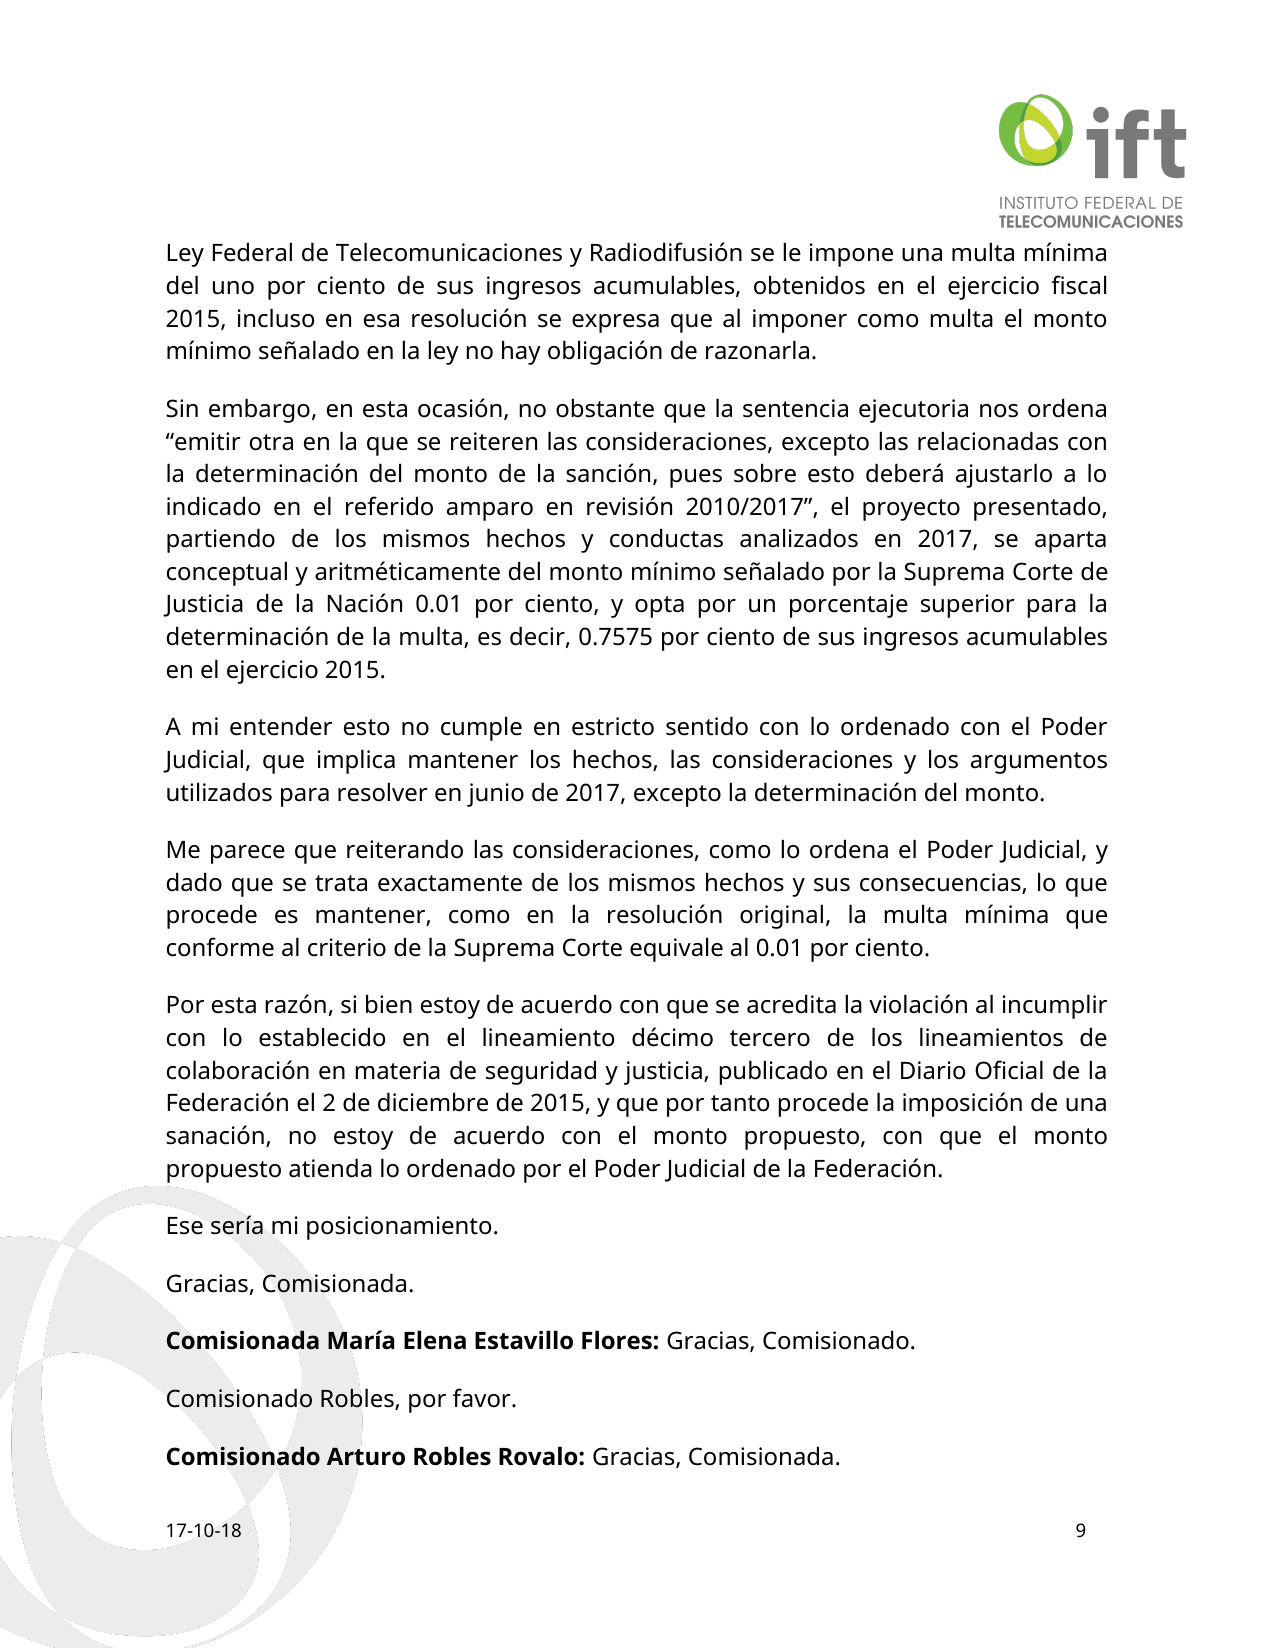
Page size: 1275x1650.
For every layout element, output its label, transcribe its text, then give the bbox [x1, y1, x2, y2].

text Sin embargo, en esta ocasión, no obstante que la sentencia ejecutoria nos ordena “emitir otra en la que se reiteren las consideraciones, excepto las relacionadas con la determinación del monto de la sanción, pues sobre esto deberá ajustarlo a lo indicado en el referido amparo en revisión 2010/2017”, el proyecto presentado, partiendo de los mismos hechos y conductas analizados en 2017, se aparta conceptual y aritméticamente del monto mínimo señalado por la Suprema Corte de Justicia de la Nación 0.01 por ciento, y opta por un porcentaje superior para la determinación de la multa, es decir, 0.7575 por ciento de sus ingresos acumulables en el ejercicio 2015. [165, 392, 1109, 685]
text A mi entender esto no cumple en estricto sentido con lo ordenado con el Poder Judicial, que implica mantener los hechos, las consideraciones y los argumentos utilizados para resolver en junio de 2017, excepto la determinación del monto. [165, 710, 1109, 808]
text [165, 236, 1109, 367]
text Comisionada María Elena Estavillo Flores: Gracias, Comisionado. [165, 1324, 1109, 1357]
text Por esta razón, si bien estoy de acuerdo con que se acredita la violación al incumplir con lo establecido en el lineamiento décimo tercero de los lineamientos de colaboración en materia de seguridad y justicia, publicado en el Diario Oficial de la Federación el 2 de diciembre de 2015, y que por tanto procede la imposición de una sanación, no estoy de acuerdo con el monto propuesto, con que el monto propuesto atienda lo ordenado por el Poder Judicial de la Federación. [165, 988, 1109, 1184]
text Comisionado Arturo Robles Rovalo: Gracias, Comisionada. [165, 1439, 1109, 1472]
text Comisionado Robles, por favor. [165, 1382, 1109, 1414]
text Me parece que reiterando las consideraciones, como lo ordena el Poder Judicial, y dado que se trata exactamente de los mismos hechos y sus consecuencias, lo que procede es mantener, como en la resolución original, la multa mínima que conforme al criterio de la Suprema Corte equivale al 0.01 por ciento. [165, 833, 1109, 963]
text Ese sería mi posicionamiento. [165, 1209, 1109, 1242]
picture [0, 0, 1262, 1648]
text Gracias, Comisionada. [165, 1267, 1109, 1299]
